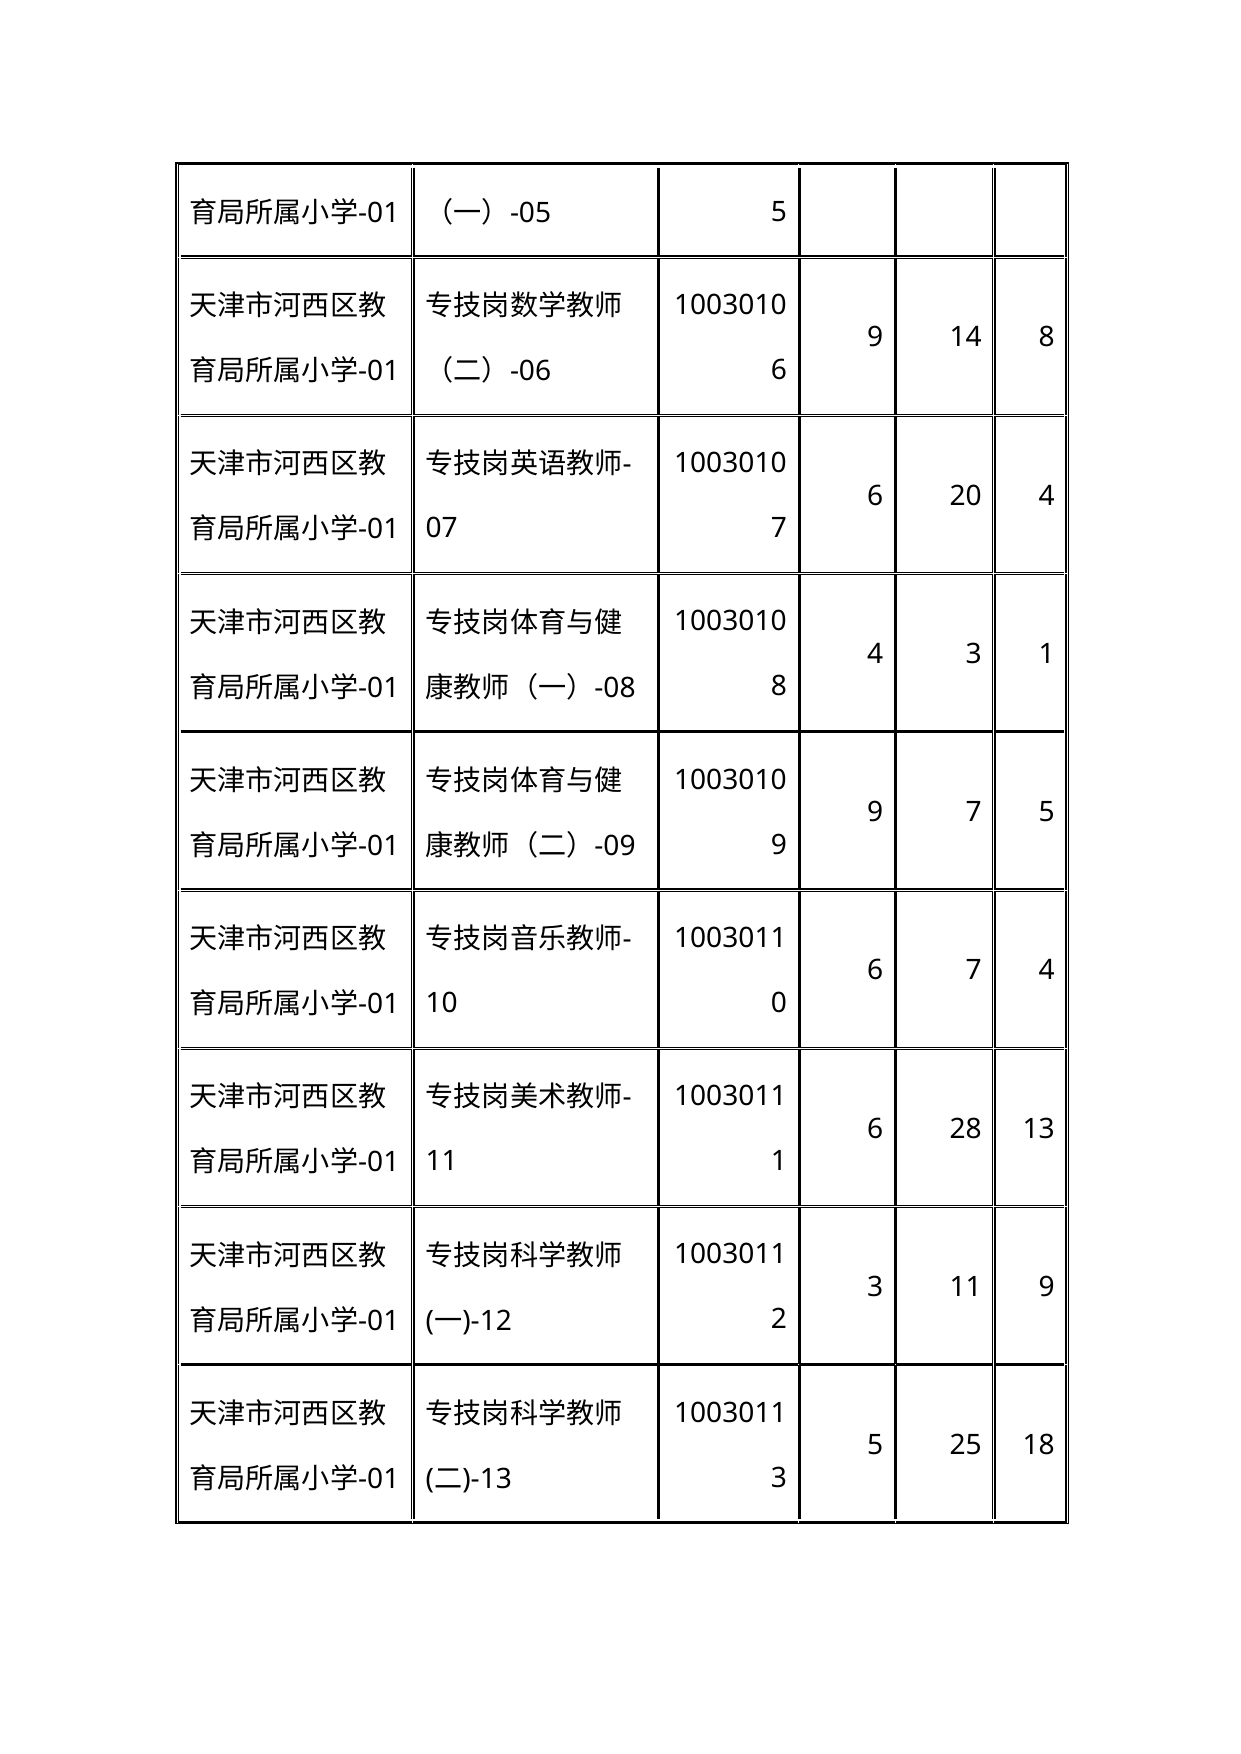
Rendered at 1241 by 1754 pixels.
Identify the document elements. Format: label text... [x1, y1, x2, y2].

table_cell 14 [897, 259, 992, 413]
table_cell 2 [895, 164, 994, 255]
table_cell 25 [895, 1363, 994, 1521]
table_cell 10030110 [660, 892, 798, 1046]
table_cell 10030112 [660, 1208, 798, 1363]
table_cell 13 [996, 1046, 1066, 1204]
table_cell 11 [897, 1208, 992, 1363]
table_cell 专技岗数学教师（一）-05 [413, 165, 658, 255]
table_cell 10030106 [660, 259, 798, 413]
table_cell 6 [801, 892, 894, 1046]
table_cell 天津市河西区教育局所属小学-01 [179, 888, 411, 1046]
table_cell 10030108 [660, 575, 798, 730]
table_cell 6 [801, 417, 894, 572]
table_cell 7 [897, 892, 992, 1046]
table_cell 28 [897, 1050, 992, 1204]
table_cell 7 [897, 733, 992, 888]
table_cell 4 [996, 888, 1066, 1046]
table_cell 天津市河西区教育局所属小学-01 [179, 730, 411, 888]
table_cell 专技岗体育与健康教师（二）-09 [415, 733, 657, 888]
table_cell 专技岗美术教师-11 [415, 1050, 657, 1204]
table_cell 天津市河西区教育局所属小学-01 [179, 414, 411, 572]
table_cell 10030107 [660, 417, 798, 572]
table_cell 5 [996, 730, 1065, 888]
table_cell 20 [897, 417, 992, 572]
table_cell 专技岗科学教师(二)-13 [413, 1366, 658, 1521]
table_cell 天津市河西区教育局所属小学-01 [177, 1363, 413, 1521]
table_cell 9 [801, 733, 894, 888]
table_cell 专技岗体育与健康教师（一）-08 [415, 575, 657, 730]
table_cell 专技岗科学教师(一)-12 [415, 1208, 657, 1363]
table_cell 10030113 [658, 1366, 799, 1521]
table_cell 3 [801, 1208, 894, 1363]
table_cell 3 [897, 575, 992, 730]
table_cell 1 [994, 572, 1067, 730]
table_cell 天津市河西区教育局所属小学-01 [179, 255, 411, 413]
table_cell 9 [996, 1205, 1066, 1363]
table_cell 专技岗数学教师（二）-06 [415, 259, 657, 413]
table_cell 8 [996, 255, 1066, 413]
table_cell 18 [994, 1363, 1067, 1521]
table_cell 5 [799, 1366, 895, 1521]
table_cell 4 [996, 414, 1066, 572]
table_cell 4 [801, 575, 894, 730]
table_cell 10030109 [660, 733, 798, 888]
table_cell 1 [994, 165, 1065, 255]
table_cell 天津市河西区教育局所属小学-01 [177, 572, 413, 730]
table_cell 天津市河西区教育局所属小学-01 [179, 1205, 411, 1363]
table_cell 6 [801, 1050, 894, 1204]
table_cell 专技岗音乐教师-10 [415, 892, 657, 1046]
table_cell 9 [801, 259, 894, 413]
table_cell 10030105 [658, 164, 799, 255]
table_cell 10030111 [660, 1050, 798, 1204]
table_cell 9 [799, 165, 895, 255]
table_cell 天津市河西区教育局所属小学-01 [179, 1046, 411, 1204]
table_cell 天津市河西区教育局所属小学-01 [179, 164, 413, 255]
table_cell 专技岗英语教师-07 [415, 417, 657, 572]
